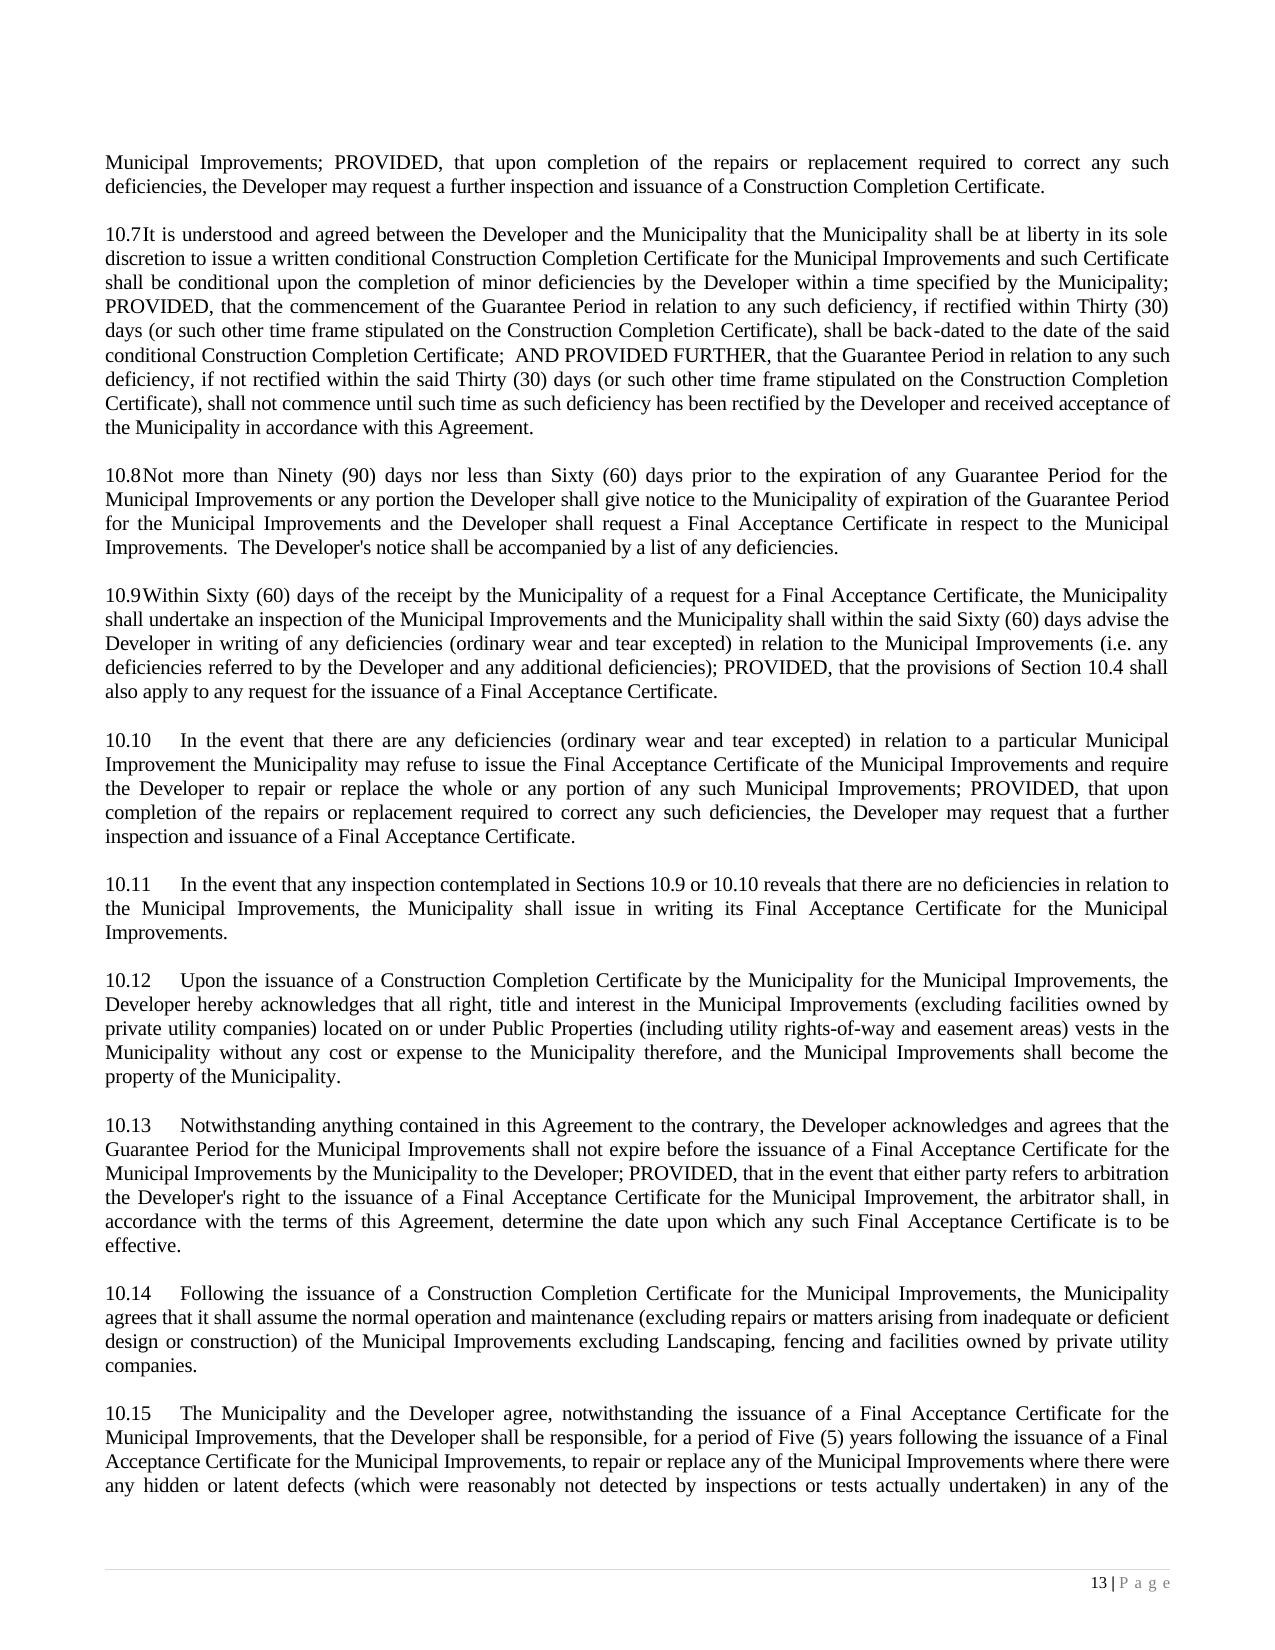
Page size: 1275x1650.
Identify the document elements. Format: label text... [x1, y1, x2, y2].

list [105, 1401, 1170, 1497]
list Following the issuance of a Construction Completion Certificate for the Municipal Improvements, the Municipality agrees that it shall assume the normal operation and maintenance (excluding repairs or matters arising from inadequate or deficient design or construction) of the Municipal Improvements excluding Landscaping, fencing and facilities owned by private utility companies. [105, 1281, 1170, 1377]
list In the event that there are any deficiencies (ordinary wear and tear excepted) in relation to a particular Municipal Improvement the Municipality may refuse to issue the Final Acceptance Certificate of the Municipal Improvements and require the Developer to repair or replace the whole or any portion of any such Municipal Improvements; PROVIDED, that upon completion of the repairs or replacement required to correct any such deficiencies, the Developer may request that a further inspection and issuance of a Final Acceptance Certificate. [105, 727, 1170, 848]
list It is understood and agreed between the Developer and the Municipality that the Municipality shall be at liberty in its sole discretion to issue a written conditional Construction Completion Certificate for the Municipal Improvements and such Certificate shall be conditional upon the completion of minor deficiencies by the Developer within a time specified by the Municipality; PROVIDED, that the commencement of the Guarantee Period in relation to any such deficiency, if rectified within Thirty (30) days (or such other time frame stipulated on the Construction Completion Certificate), shall be back-dated to the date of the said conditional Construction Completion Certificate; AND PROVIDED FURTHER, that the Guarantee Period in relation to any such deficiency, if not rectified within the said Thirty (30) days (or such other time frame stipulated on the Construction Completion Certificate), shall not commence until such time as such deficiency has been rectified by the Developer and received acceptance of the Municipality in accordance with this Agreement. [105, 222, 1170, 439]
list Notwithstanding anything contained in this Agreement to the contrary, the Developer acknowledges and agrees that the Guarantee Period for the Municipal Improvements shall not expire before the issuance of a Final Acceptance Certificate for the Municipal Improvements by the Municipality to the Developer; PROVIDED, that in the event that either party refers to arbitration the Developer's right to the issuance of a Final Acceptance Certificate for the Municipal Improvement, the arbitrator shall, in accordance with the terms of this Agreement, determine the date upon which any such Final Acceptance Certificate is to be effective. [105, 1112, 1170, 1257]
list Not more than Ninety (90) days nor less than Sixty (60) days prior to the expiration of any Guarantee Period for the Municipal Improvements or any portion the Developer shall give notice to the Municipality of expiration of the Guarantee Period for the Municipal Improvements and the Developer shall request a Final Acceptance Certificate in respect to the Municipal Improvements. The Developer's notice shall be accompanied by a list of any deficiencies. [105, 463, 1170, 559]
list Upon the issuance of a Construction Completion Certificate by the Municipality for the Municipal Improvements, the Developer hereby acknowledges that all right, title and interest in the Municipal Improvements (excluding facilities owned by private utility companies) located on or under Public Properties (including utility rights-of-way and easement areas) vests in the Municipality without any cost or expense to the Municipality therefore, and the Municipal Improvements shall become the property of the Municipality. [105, 968, 1170, 1088]
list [105, 150, 1170, 198]
list Within Sixty (60) days of the receipt by the Municipality of a request for a Final Acceptance Certificate, the Municipality shall undertake an inspection of the Municipal Improvements and the Municipality shall within the said Sixty (60) days advise the Developer in writing of any deficiencies (ordinary wear and tear excepted) in relation to the Municipal Improvements (i.e. any deficiencies referred to by the Developer and any additional deficiencies); PROVIDED, that the provisions of Section 10.4 shall also apply to any request for the issuance of a Final Acceptance Certificate. [105, 583, 1170, 703]
list In the event that any inspection contemplated in Sections 10.9 or 10.10 reveals that there are no deficiencies in relation to the Municipal Improvements, the Municipality shall issue in writing its Final Acceptance Certificate for the Municipal Improvements. [105, 872, 1170, 944]
